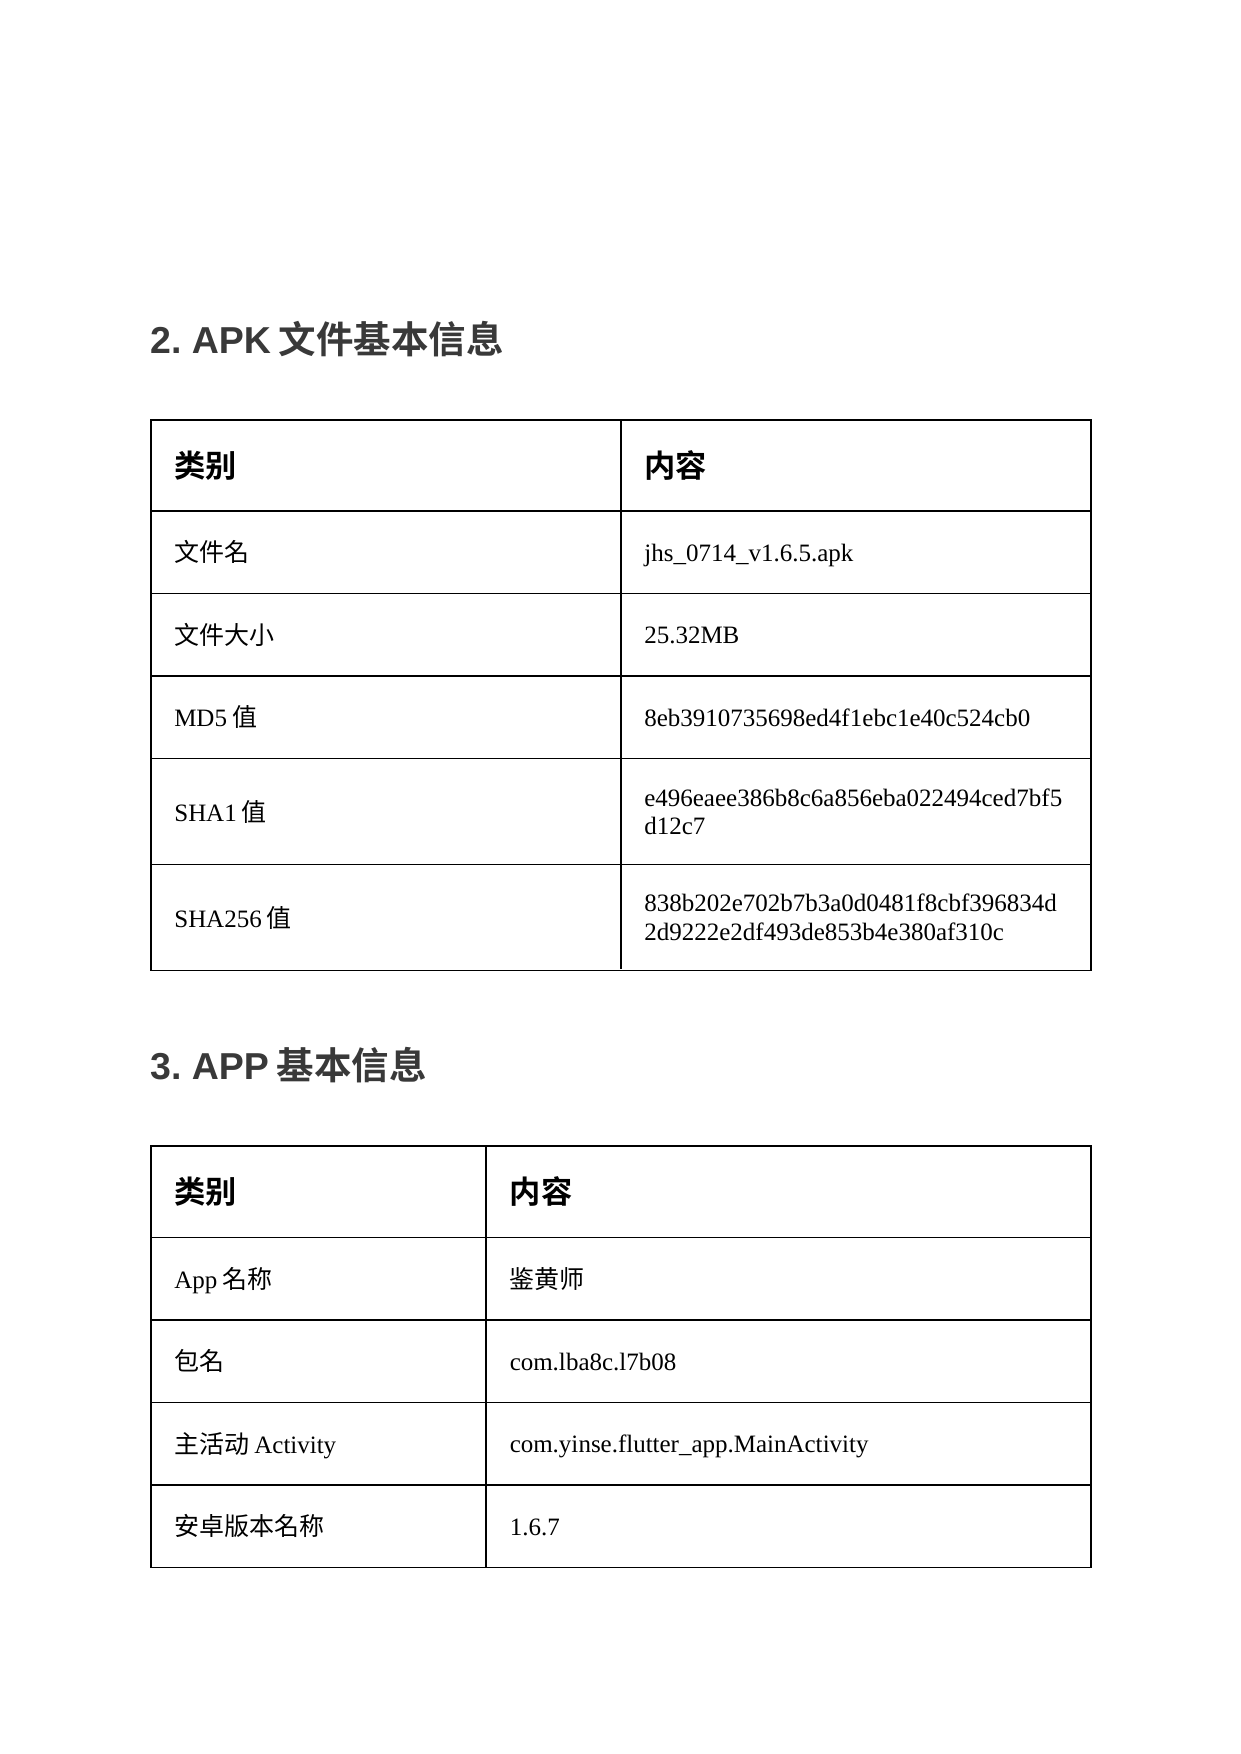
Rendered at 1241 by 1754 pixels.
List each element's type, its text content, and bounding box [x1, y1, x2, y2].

table_cell SHA1值 [152, 759, 620, 863]
table_cell 8eb3910735698ed4f1ebc1e40c524cb0 [622, 677, 1090, 758]
table_cell e496eaee386b8c6a856eba022494ced7bf5d12c7 [622, 759, 1090, 863]
table_header 类别 [152, 421, 620, 510]
table_cell com.yinse.flutter_app.MainActivity [487, 1403, 1090, 1484]
table_header 内容 [622, 421, 1090, 510]
table_cell SHA256值 [152, 865, 620, 969]
table_cell jhs_0714_v1.6.5.apk [622, 512, 1090, 593]
table_cell 安卓版本名称 [152, 1486, 485, 1566]
table_cell 1.6.7 [487, 1486, 1090, 1566]
table_cell 鉴黄师 [487, 1238, 1090, 1319]
table_cell com.lba8c.l7b08 [487, 1321, 1090, 1401]
subtitle 3. APP基本信息 [150, 1040, 1090, 1091]
table_cell MD5值 [152, 677, 620, 758]
table_header 类别 [152, 1147, 485, 1236]
table_cell 包名 [152, 1321, 485, 1401]
table_cell 25.32MB [622, 594, 1090, 675]
table_cell 文件名 [152, 512, 620, 593]
table_cell App名称 [152, 1238, 485, 1319]
table_cell 主活动Activity [152, 1403, 485, 1484]
subtitle 2. APK文件基本信息 [150, 313, 1090, 364]
table_cell 838b202e702b7b3a0d0481f8cbf396834d2d9222e2df493de853b4e380af310c [622, 865, 1090, 969]
table_header 内容 [487, 1147, 1090, 1236]
table_cell 文件大小 [152, 594, 620, 675]
